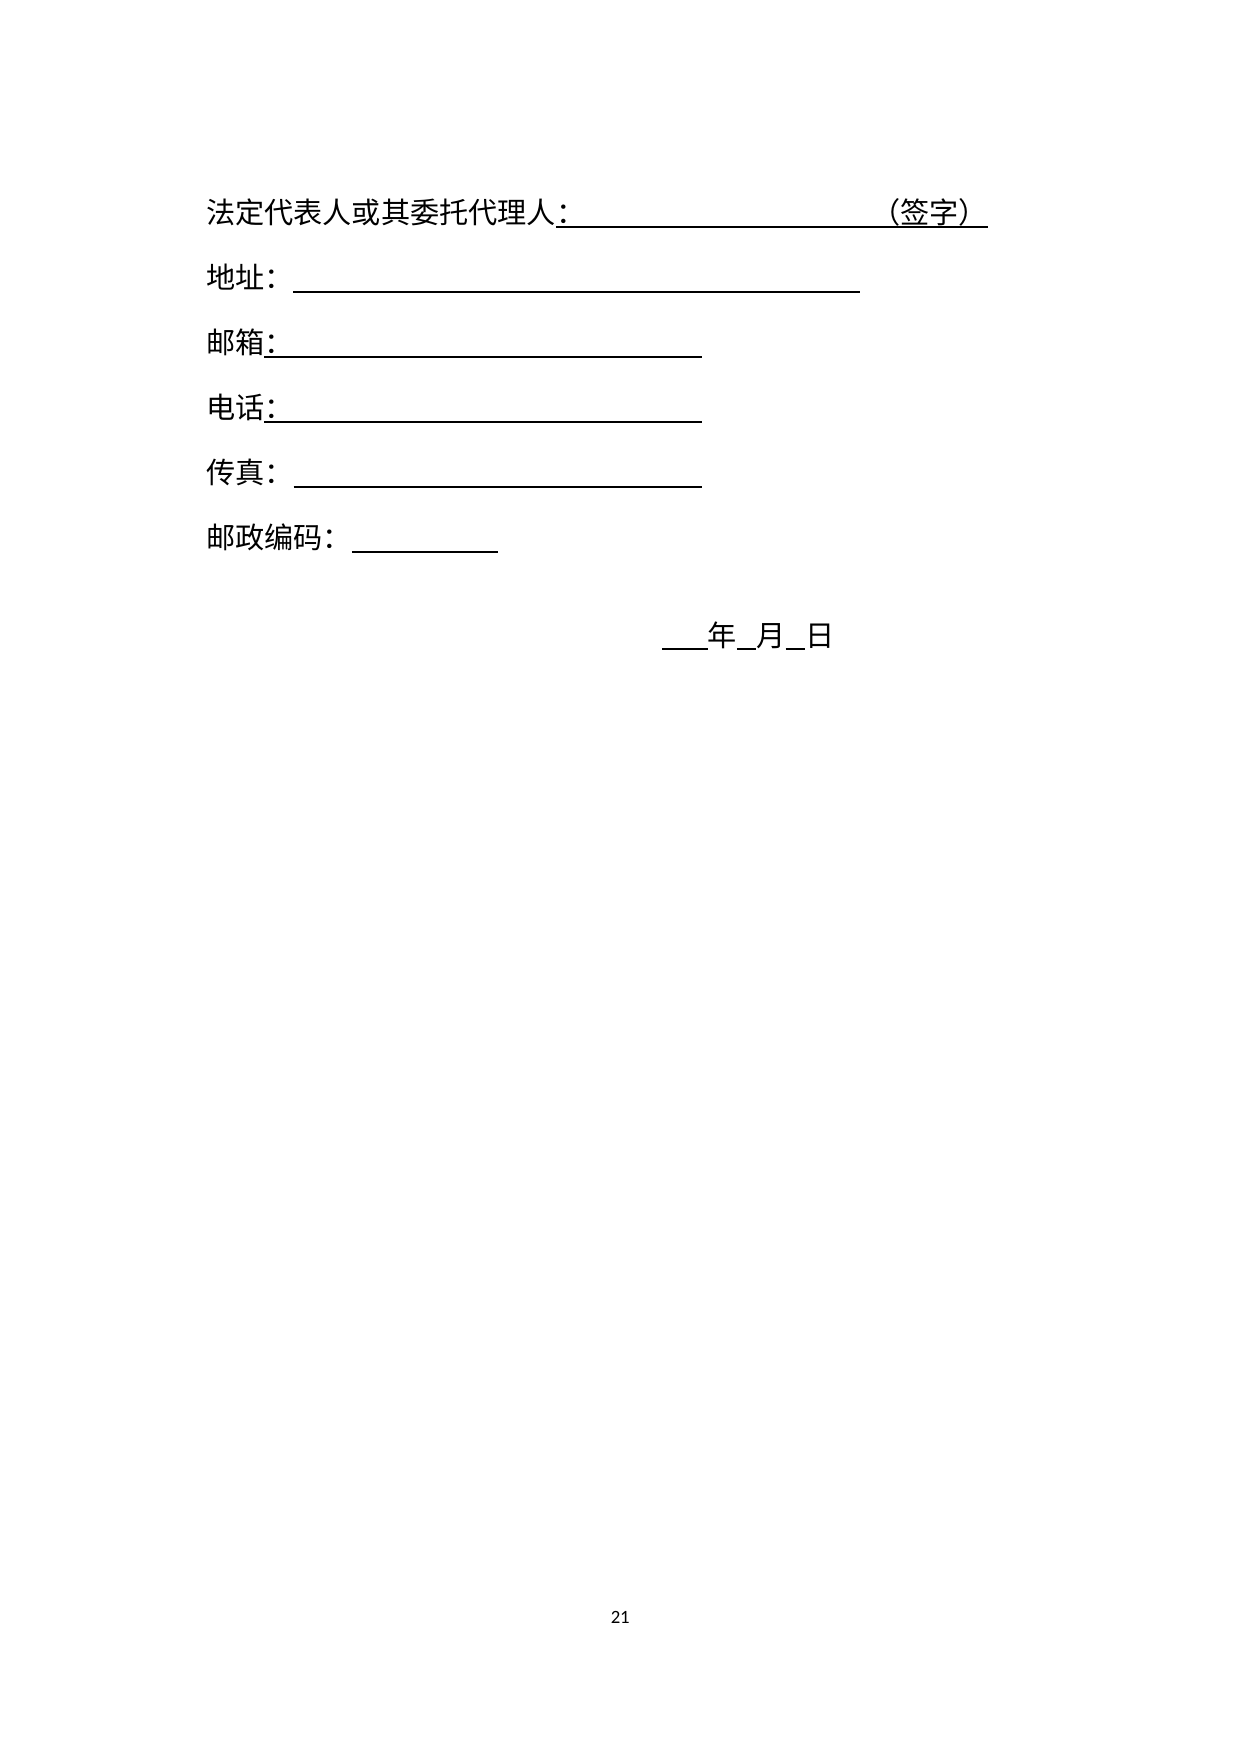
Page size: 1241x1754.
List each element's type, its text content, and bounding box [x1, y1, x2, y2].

text 传真： [127, 438, 1091, 503]
text 电话： [127, 373, 1091, 438]
text 邮政编码： [127, 503, 1091, 568]
text 地址： [127, 243, 1091, 308]
text 邮箱： [127, 308, 1091, 373]
text 年 月 日 [252, 601, 1115, 666]
text 法定代表人或其委托代理人： （签字） [127, 178, 1091, 243]
